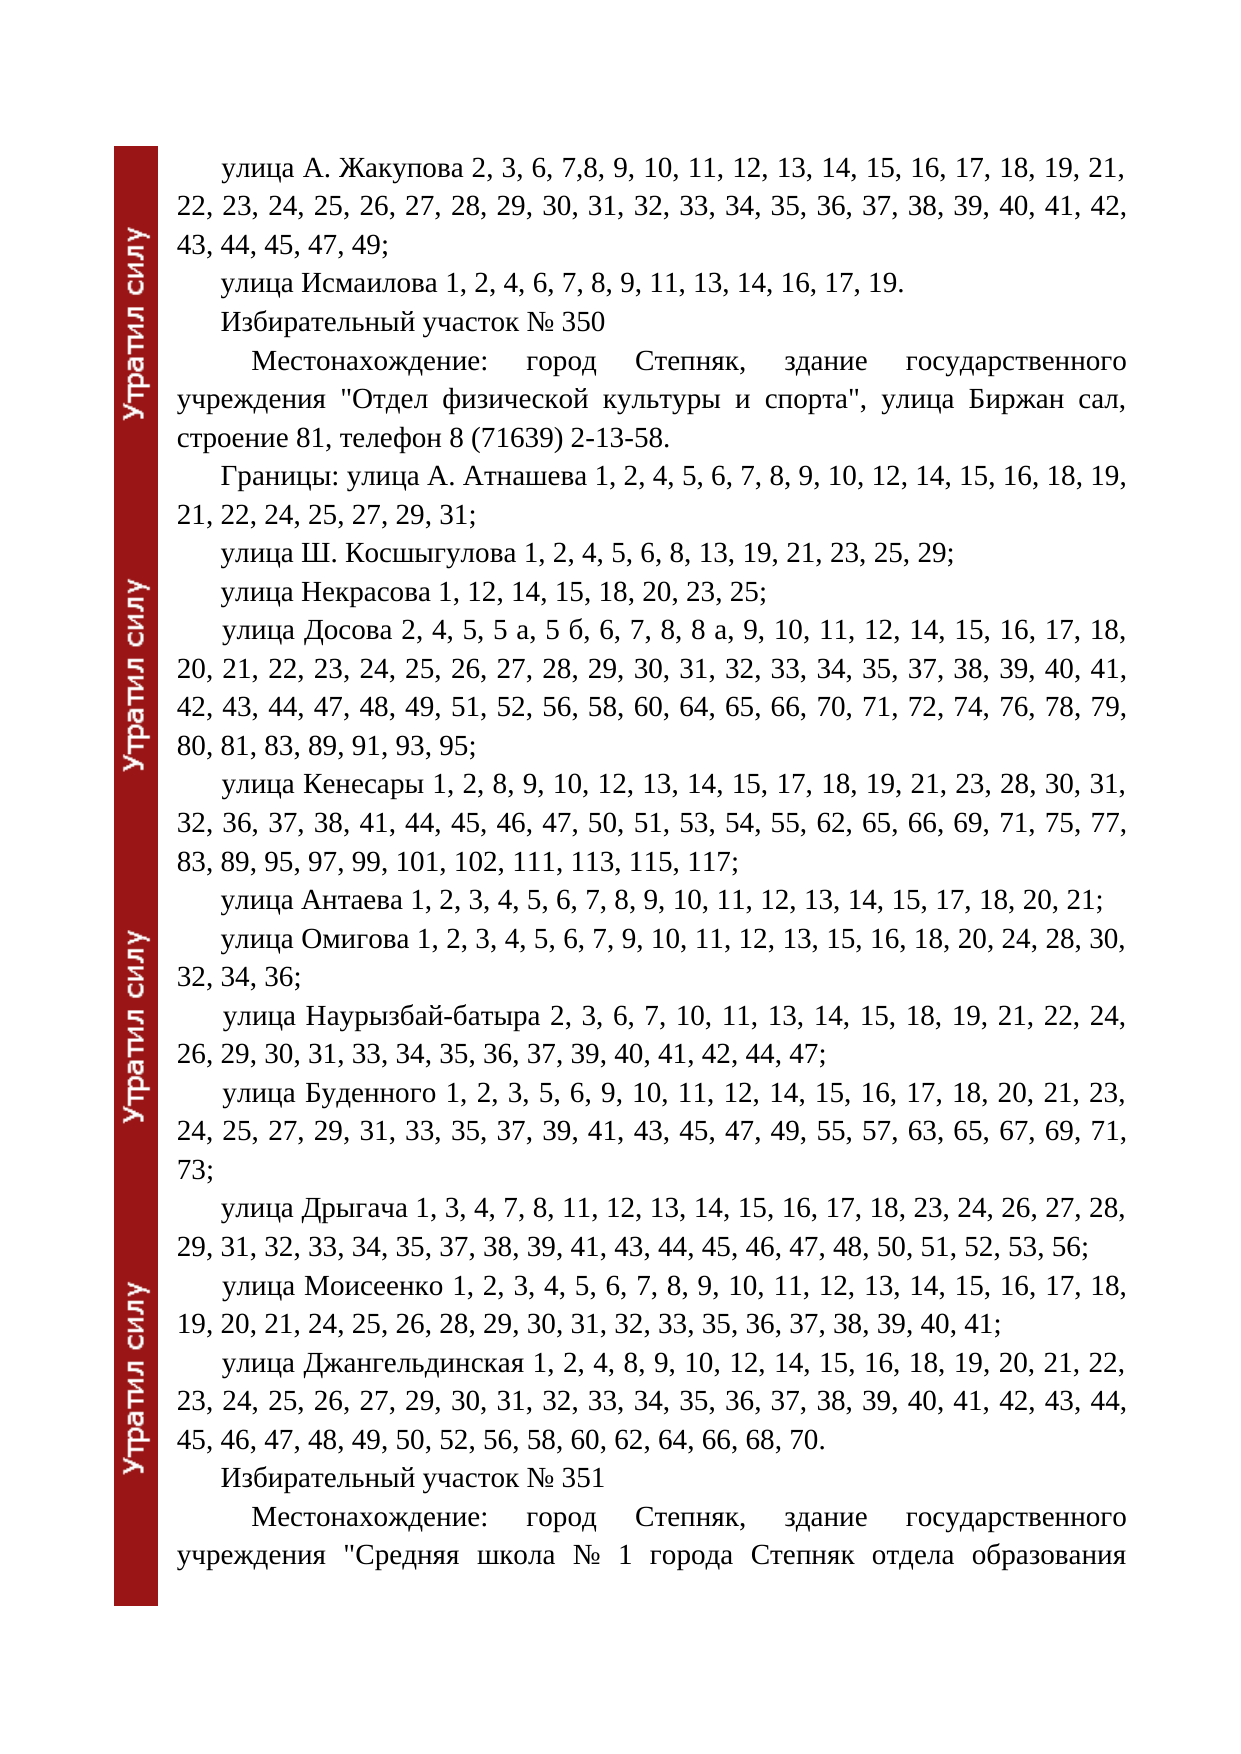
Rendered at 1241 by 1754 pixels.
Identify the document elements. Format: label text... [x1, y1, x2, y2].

text улица Дрыгача 1, 3, 4, 7, 8, 11, 12, 13, 14, 15, 16, 17, 18, 23, 24, 26, 27, 28, 29, 31, 32, 33, 34, 35, 37, 38, 39, 41, 43, 44, 45, 46, 47, 48, 50, 51, 52, 53, 56; [112, 1191, 1128, 1263]
picture [114, 1070, 158, 1075]
picture [114, 1263, 158, 1268]
text улица Кенесары 1, 2, 8, 9, 10, 12, 13, 14, 15, 17, 18, 19, 21, 23, 28, 30, 31, 32, 36, 37, 38, 41, 44, 45, 46, 47, 50, 51, 53, 54, 55, 62, 65, 66, 69, 71, 75, 77, 83, 89, 95, 97, 99, 101, 102, 111, 113, 115, 117; [112, 767, 1128, 877]
picture [114, 530, 158, 535]
text улица Исмаилова 1, 2, 4, 6, 7, 8, 9, 11, 13, 14, 16, 17, 19. [112, 266, 1128, 299]
picture [114, 607, 158, 612]
picture [114, 1571, 158, 1606]
text улица Антаева 1, 2, 3, 4, 5, 6, 7, 8, 9, 10, 11, 12, 13, 14, 15, 17, 18, 20, 21; [112, 882, 1128, 916]
text улица Омигова 1, 2, 3, 4, 5, 6, 7, 9, 10, 11, 12, 13, 15, 16, 18, 20, 24, 28, 30, 32, 34, 36; [112, 921, 1128, 993]
text Избирательный участок № 351 [112, 1460, 1128, 1494]
picture [114, 1494, 158, 1499]
text улица Досова 2, 4, 5, 5 а, 5 б, 6, 7, 8, 8 а, 9, 10, 11, 12, 14, 15, 16, 17, 18, 20, 21, 22, 23, 24, 25, 26, 27, 28, 29, 30, 31, 32, 33, 34, 35, 37, 38, 39, 40, 41, 42, 43, 44, 47, 48, 49, 51, 52, 56, 58, 60, 64, 65, 66, 70, 71, 72, 74, 76, 78, 79, 80, 81, 83, 89, 91, 93, 95; [112, 612, 1128, 762]
text улица Ш. Косшыгулова 1, 2, 4, 5, 6, 8, 13, 19, 21, 23, 25, 29; [112, 535, 1128, 569]
picture [114, 338, 158, 343]
picture [114, 877, 158, 882]
picture [114, 569, 158, 574]
text Избирательный участок № 350 [112, 304, 1128, 338]
picture [114, 916, 158, 921]
text улица Некрасова 1, 12, 14, 15, 18, 20, 23, 25; [112, 574, 1128, 607]
picture [114, 1455, 158, 1460]
text улица А. Жакупова 2, 3, 6, 7,8, 9, 10, 11, 12, 13, 14, 15, 16, 17, 18, 19, 21, 22, 23, 24, 25, 26, 27, 28, 29, 30, 31, 32, 33, 34, 35, 36, 37, 38, 39, 40, 41, 42, 43, 44, 45, 47, 49; [112, 150, 1128, 261]
picture [114, 261, 158, 266]
text улица Джангельдинская 1, 2, 4, 8, 9, 10, 12, 14, 15, 16, 18, 19, 20, 21, 22, 23, 24, 25, 26, 27, 29, 30, 31, 32, 33, 34, 35, 36, 37, 38, 39, 40, 41, 42, 43, 44, 45, 46, 47, 48, 49, 50, 52, 56, 58, 60, 62, 64, 66, 68, 70. [112, 1345, 1128, 1455]
picture [114, 453, 158, 458]
text Местонахождение: город Степняк, здание государственного учреждения "Отдел физической культуры и спорта", улица Биржан сал, строение 81, телефон 8 (71639) 2-13-58. [112, 343, 1128, 453]
picture [114, 993, 158, 998]
text улица Буденного 1, 2, 3, 5, 6, 9, 10, 11, 12, 14, 15, 16, 17, 18, 20, 21, 23, 24, 25, 27, 29, 31, 33, 35, 37, 39, 41, 43, 45, 47, 49, 55, 57, 63, 65, 67, 69, 71, 73; [112, 1075, 1128, 1186]
picture [114, 762, 158, 767]
picture [114, 299, 158, 304]
text улица Моисеенко 1, 2, 3, 4, 5, 6, 7, 8, 9, 10, 11, 12, 13, 14, 15, 16, 17, 18, 19, 20, 21, 24, 25, 26, 28, 29, 30, 31, 32, 33, 35, 36, 37, 38, 39, 40, 41; [112, 1268, 1128, 1340]
text улица Наурызбай-батыра 2, 3, 6, 7, 10, 11, 13, 14, 15, 18, 19, 21, 22, 24, 26, 29, 30, 31, 33, 34, 35, 36, 37, 39, 40, 41, 42, 44, 47; [112, 998, 1128, 1070]
picture [114, 1186, 158, 1191]
picture [114, 146, 158, 150]
picture [114, 1340, 158, 1345]
text Границы: улица А. Атнашева 1, 2, 4, 5, 6, 7, 8, 9, 10, 12, 14, 15, 16, 18, 19, 21, 22, 24, 25, 27, 29, 31; [112, 458, 1128, 530]
